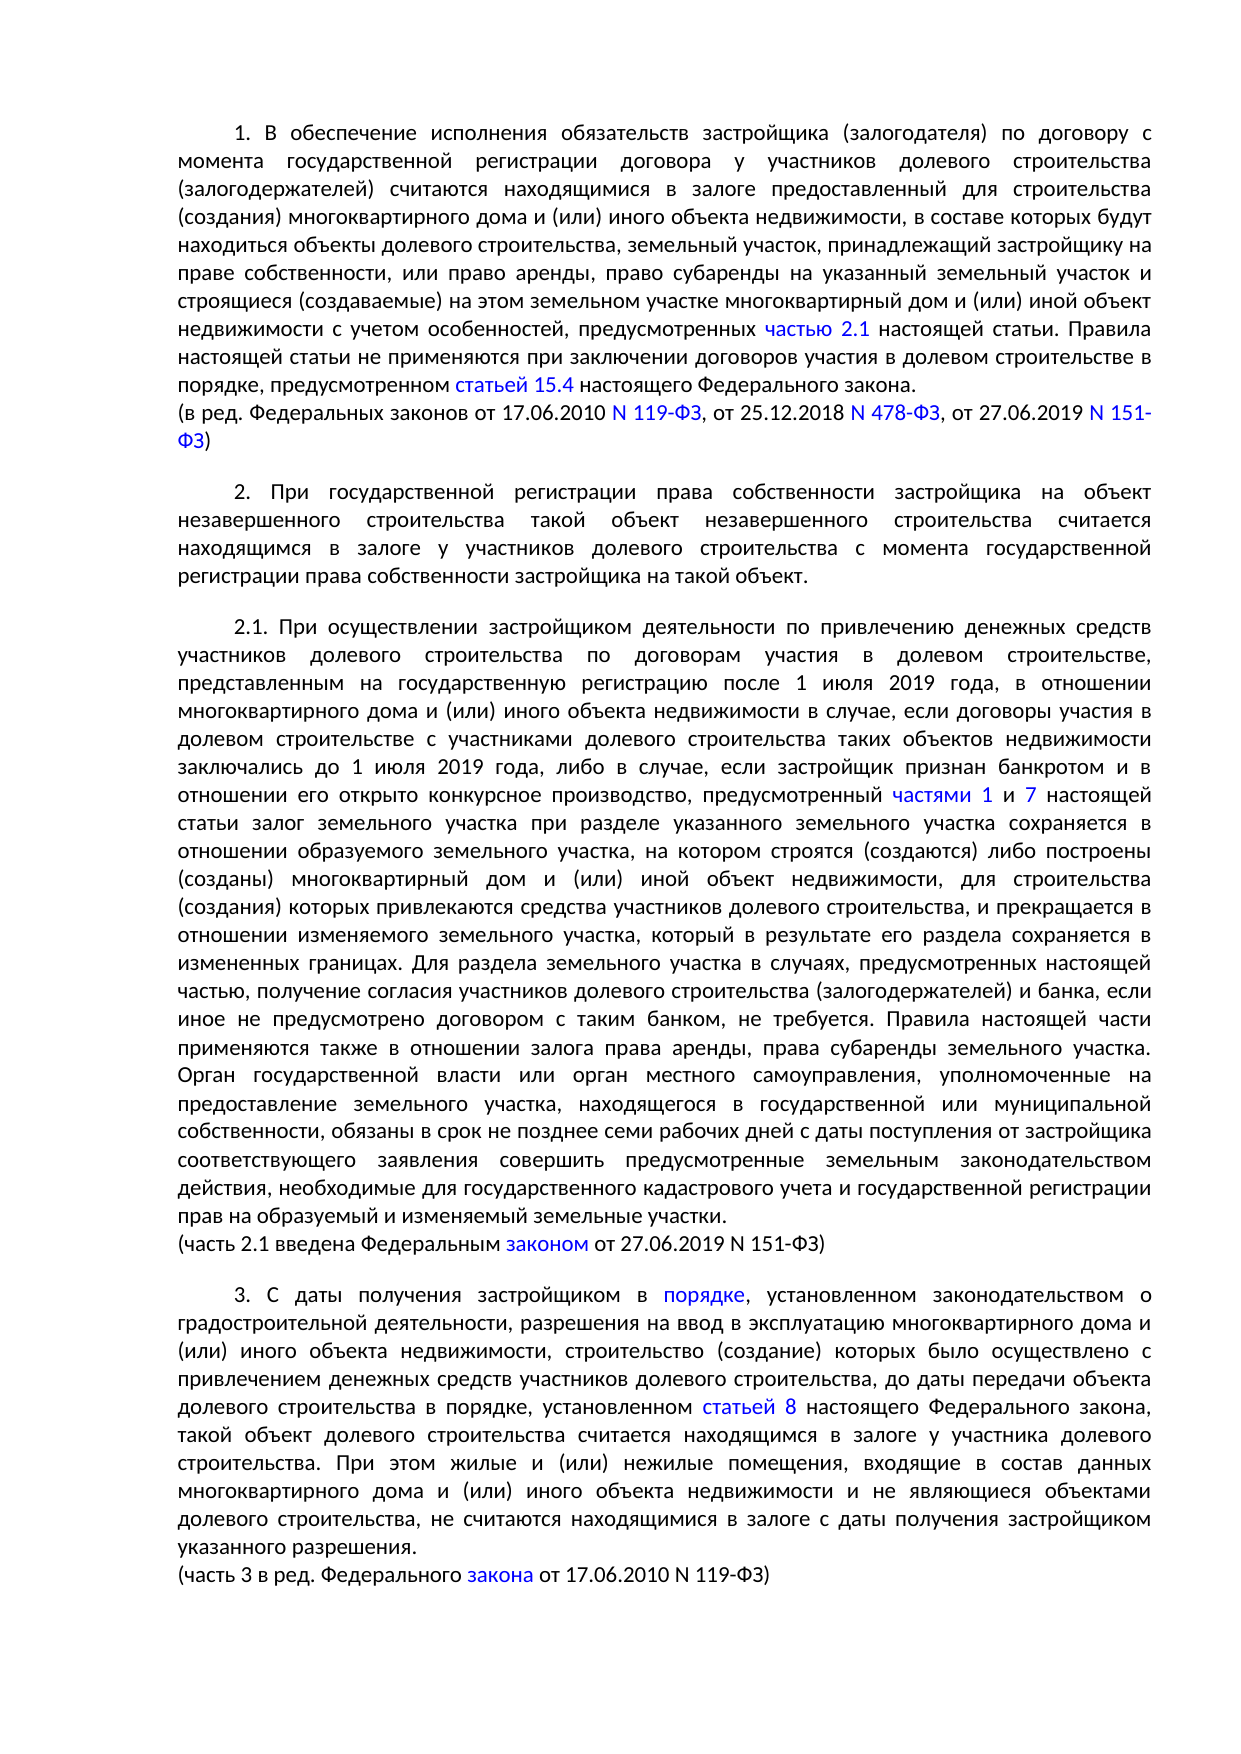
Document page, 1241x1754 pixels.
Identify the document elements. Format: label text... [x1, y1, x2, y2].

text (часть 3 в ред. Федерального закона от 17.06.2010 N 119-ФЗ) [177, 1560, 1152, 1588]
text (часть 2.1 введена Федеральным законом от 27.06.2019 N 151-ФЗ) [177, 1229, 1152, 1257]
text 2. При государственной регистрации права собственности застройщика на объект незавершенного строительства такой объект незавершенного строительства считается находящимся в залоге у участников долевого строительства с момента государственной регистрации права собственности застройщика на такой объект. [177, 477, 1152, 589]
text 1. В обеспечение исполнения обязательств застройщика (залогодателя) по договору с момента государственной регистрации договора у участников долевого строительства (залогодержателей) считаются находящимися в залоге предоставленный для строительства (создания) многоквартирного дома и (или) иного объекта недвижимости, в составе которых будут находиться объекты долевого строительства, земельный участок, принадлежащий застройщику на праве собственности, или право аренды, право субаренды на указанный земельный участок и строящиеся (создаваемые) на этом земельном участке многоквартирный дом и (или) иной объект недвижимости с учетом особенностей, предусмотренных частью 2.1 настоящей статьи. Правила настоящей статьи не применяются при заключении договоров участия в долевом строительстве в порядке, предусмотренном статьей 15.4 настоящего Федерального закона. [177, 118, 1152, 398]
text (в ред. Федеральных законов от 17.06.2010 N 119-ФЗ, от 25.12.2018 N 478-ФЗ, от 27.06.2019 N 151-ФЗ) [177, 398, 1152, 454]
text 3. С даты получения застройщиком в порядке, установленном законодательством о градостроительной деятельности, разрешения на ввод в эксплуатацию многоквартирного дома и (или) иного объекта недвижимости, строительство (создание) которых было осуществлено с привлечением денежных средств участников долевого строительства, до даты передачи объекта долевого строительства в порядке, установленном статьей 8 настоящего Федерального закона, такой объект долевого строительства считается находящимся в залоге у участника долевого строительства. При этом жилые и (или) нежилые помещения, входящие в состав данных многоквартирного дома и (или) иного объекта недвижимости и не являющиеся объектами долевого строительства, не считаются находящимися в залоге с даты получения застройщиком указанного разрешения. [177, 1280, 1152, 1560]
text 2.1. При осуществлении застройщиком деятельности по привлечению денежных средств участников долевого строительства по договорам участия в долевом строительстве, представленным на государственную регистрацию после 1 июля 2019 года, в отношении многоквартирного дома и (или) иного объекта недвижимости в случае, если договоры участия в долевом строительстве с участниками долевого строительства таких объектов недвижимости заключались до 1 июля 2019 года, либо в случае, если застройщик признан банкротом и в отношении его открыто конкурсное производство, предусмотренный частями 1 и 7 настоящей статьи залог земельного участка при разделе указанного земельного участка сохраняется в отношении образуемого земельного участка, на котором строятся (создаются) либо построены (созданы) многоквартирный дом и (или) иной объект недвижимости, для строительства (создания) которых привлекаются средства участников долевого строительства, и прекращается в отношении изменяемого земельного участка, который в результате его раздела сохраняется в измененных границах. Для раздела земельного участка в случаях, предусмотренных настоящей частью, получение согласия участников долевого строительства (залогодержателей) и банка, если иное не предусмотрено договором с таким банком, не требуется. Правила настоящей части применяются также в отношении залога права аренды, права субаренды земельного участка. Орган государственной власти или орган местного самоуправления, уполномоченные на предоставление земельного участка, находящегося в государственной или муниципальной собственности, обязаны в срок не позднее семи рабочих дней с даты поступления от застройщика соответствующего заявления совершить предусмотренные земельным законодательством действия, необходимые для государственного кадастрового учета и государственной регистрации прав на образуемый и изменяемый земельные участки. [177, 612, 1152, 1229]
